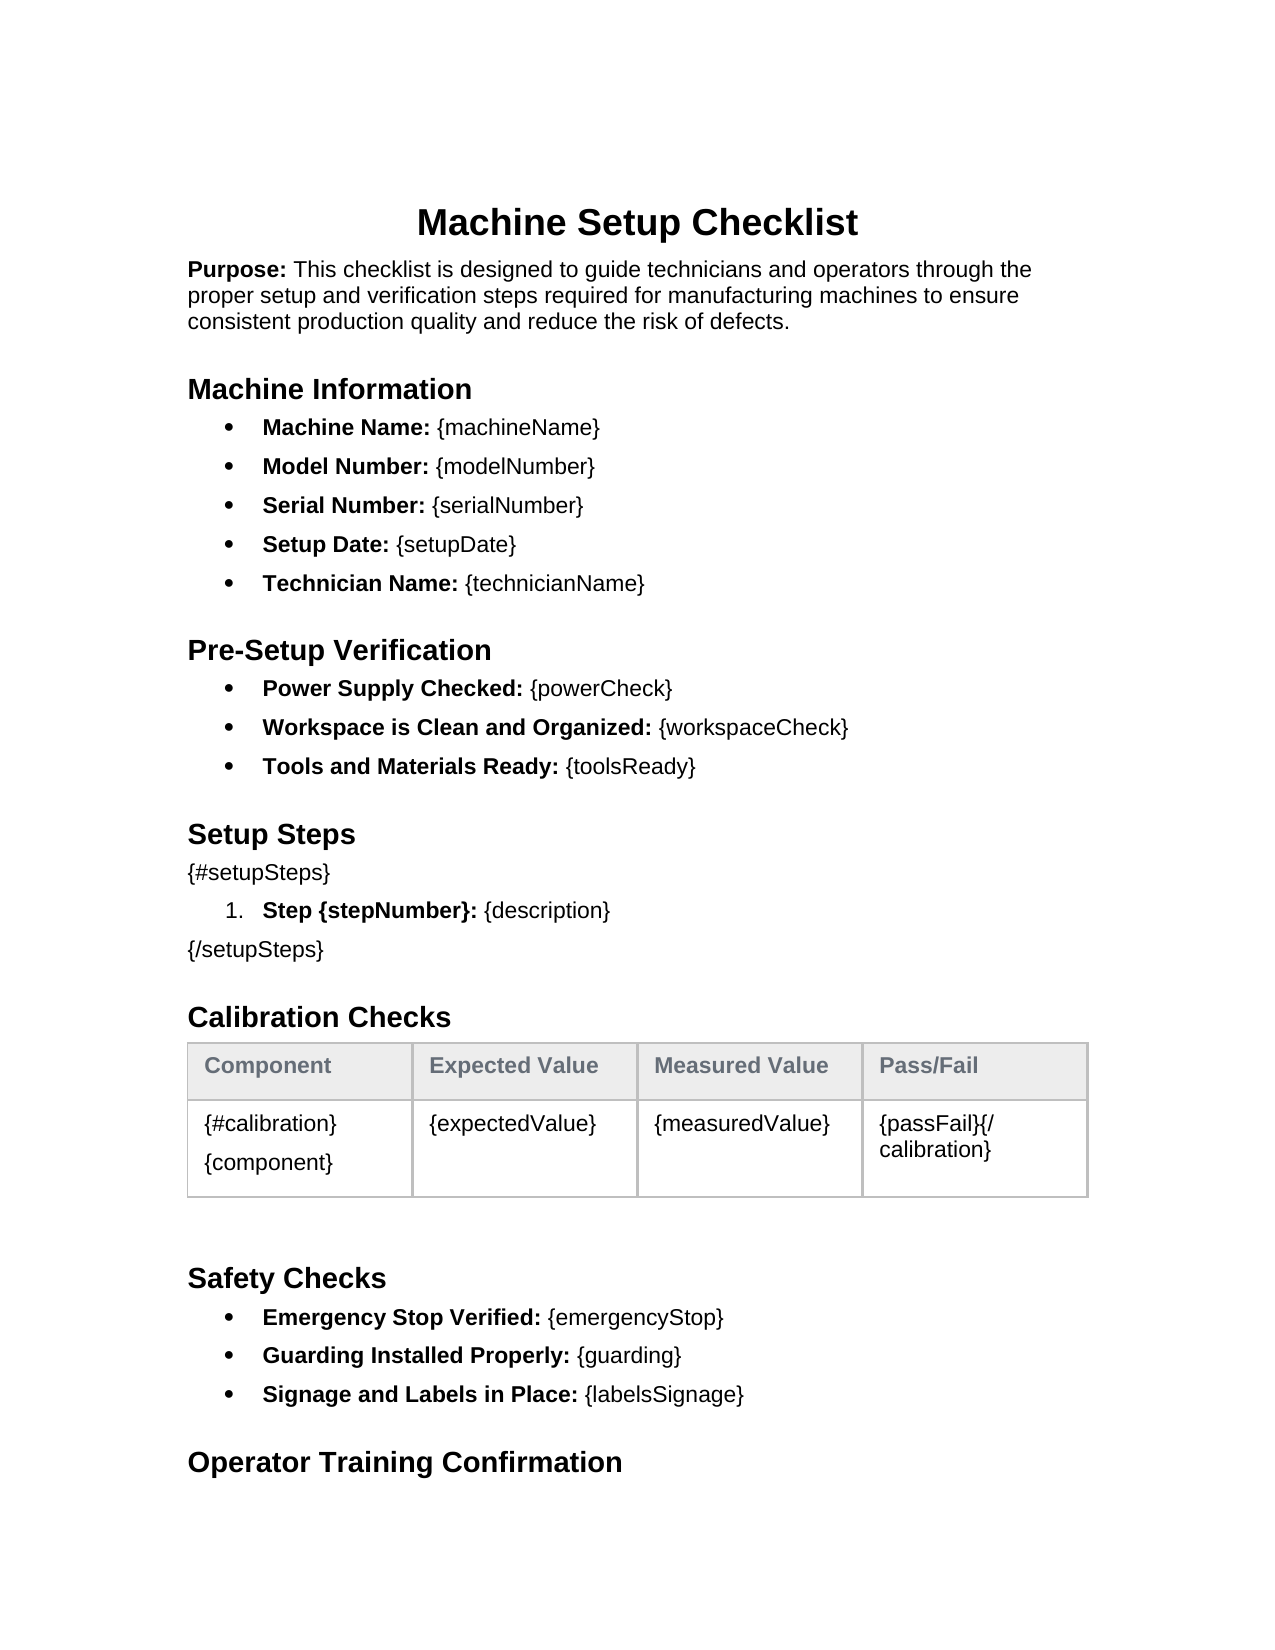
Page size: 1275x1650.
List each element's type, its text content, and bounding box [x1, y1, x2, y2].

subtitle Safety Checks [187, 1262, 1087, 1295]
list Model Number: {modelNumber} [225, 453, 1087, 479]
list Serial Number: {serialNumber} [225, 492, 1087, 518]
list Signage and Labels in Place: {labelsSignage} [225, 1381, 1087, 1407]
text {#setupSteps} [187, 859, 1087, 885]
subtitle Calibration Checks [187, 1000, 1087, 1034]
text {/setupSteps} [187, 936, 1087, 963]
subtitle Pre-Setup Verification [187, 633, 1087, 667]
subtitle Operator Training Confirmation [187, 1445, 1087, 1478]
list Technician Name: {technicianName} [225, 569, 1087, 596]
list Tools and Materials Ready: {toolsReady} [225, 753, 1087, 779]
list Guarding Installed Properly: {guarding} [225, 1342, 1087, 1369]
list Setup Date: {setupDate} [225, 531, 1087, 557]
text Purpose: This checklist is designed to guide technicians and operators through the proper setup and verification steps required for manufacturing machines to ensure consistent production quality and reduce the risk of defects. [187, 256, 1087, 335]
table_header Measured Value [639, 1044, 861, 1099]
table_header Expected Value [414, 1044, 636, 1099]
table_cell {passFail}{/calibration} [864, 1101, 1086, 1196]
subtitle Machine Information [187, 372, 1087, 406]
list Workspace is Clean and Organized: {workspaceCheck} [225, 714, 1087, 740]
list Machine Name: {machineName} [225, 414, 1087, 440]
table_header Pass/Fail [864, 1044, 1086, 1099]
table_header Component [188, 1044, 411, 1099]
list Step {stepNumber}: {description} [225, 897, 1087, 924]
subtitle Machine Setup Checklist [187, 200, 1087, 243]
list Emergency Stop Verified: {emergencyStop} [225, 1303, 1087, 1330]
table_cell {#calibration} {component} [188, 1101, 411, 1196]
subtitle Setup Steps [187, 817, 1087, 850]
table_cell {expectedValue} [414, 1101, 636, 1196]
list Power Supply Checked: {powerCheck} [225, 675, 1087, 702]
table_cell {measuredValue} [639, 1101, 861, 1196]
